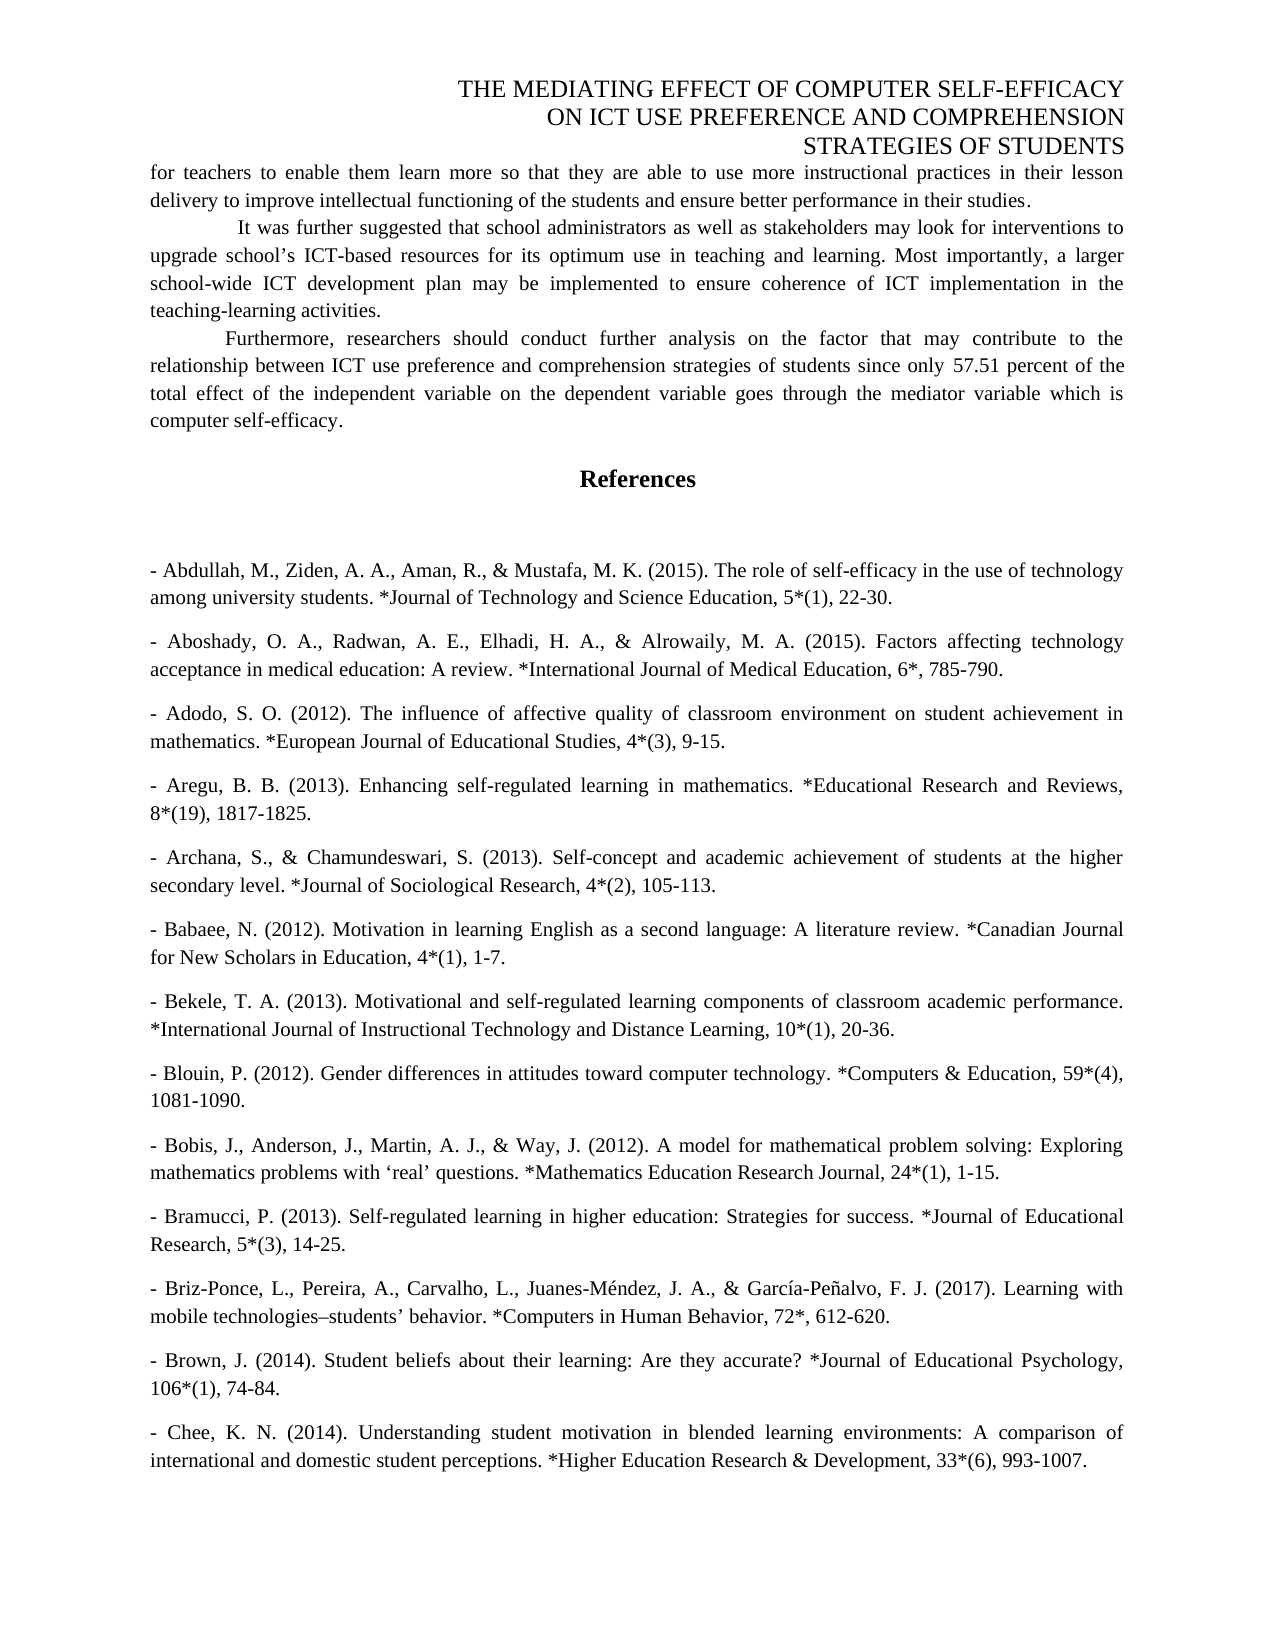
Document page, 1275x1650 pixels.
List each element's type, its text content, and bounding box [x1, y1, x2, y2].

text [150, 160, 1125, 212]
text - Bramucci, P. (2013). Self-regulated learning in higher education: Strategies for success. *Journal of Educational Research, 5*(3), 14-25. [150, 1204, 1125, 1256]
text - Adodo, S. O. (2012). The influence of affective quality of classroom environment on student achievement in mathematics. *European Journal of Educational Studies, 4*(3), 9-15. [150, 701, 1125, 753]
text - Bekele, T. A. (2013). Motivational and self-regulated learning components of classroom academic performance. *International Journal of Instructional Technology and Distance Learning, 10*(1), 20-36. [150, 989, 1125, 1041]
text - Blouin, P. (2012). Gender differences in attitudes toward computer technology. *Computers & Education, 59*(4), 1081-1090. [150, 1061, 1125, 1112]
text - Aregu, B. B. (2013). Enhancing self-regulated learning in mathematics. *Educational Research and Reviews, 8*(19), 1817-1825. [150, 773, 1125, 825]
text - Archana, S., & Chamundeswari, S. (2013). Self-concept and academic achievement of students at the higher secondary level. *Journal of Sociological Research, 4*(2), 105-113. [150, 845, 1125, 897]
text - Chee, K. N. (2014). Understanding student motivation in blended learning environments: A comparison of international and domestic student perceptions. *Higher Education Research & Development, 33*(6), 993-1007. [150, 1420, 1125, 1472]
text - Briz-Ponce, L., Pereira, A., Carvalho, L., Juanes-Méndez, J. A., & García-Peñalvo, F. J. (2017). Learning with mobile technologies–students’ behavior. *Computers in Human Behavior, 72*, 612-620. [150, 1276, 1125, 1328]
text - Abdullah, M., Ziden, A. A., Aman, R., & Mustafa, M. K. (2015). The role of self-efficacy in the use of technology among university students. *Journal of Technology and Science Education, 5*(1), 22-30. [150, 558, 1125, 609]
text It was further suggested that school administrators as well as stakeholders may look for interventions to upgrade school’s ICT-based resources for its optimum use in teaching and learning. Most importantly, a larger school-wide ICT development plan may be implemented to ensure coherence of ICT implementation in the teaching-learning activities. [150, 215, 1125, 322]
text - Brown, J. (2014). Student beliefs about their learning: Are they accurate? *Journal of Educational Psychology, 106*(1), 74-84. [150, 1348, 1125, 1400]
text - Babaee, N. (2012). Motivation in learning English as a second language: A literature review. *Canadian Journal for New Scholars in Education, 4*(1), 1-7. [150, 917, 1125, 969]
text References [150, 464, 1125, 492]
text - Bobis, J., Anderson, J., Martin, A. J., & Way, J. (2012). A model for mathematical problem solving: Exploring mathematics problems with ‘real’ questions. *Mathematics Education Research Journal, 24*(1), 1-15. [150, 1133, 1125, 1184]
text - Aboshady, O. A., Radwan, A. E., Elhadi, H. A., & Alrowaily, M. A. (2015). Factors affecting technology acceptance in medical education: A review. *International Journal of Medical Education, 6*, 785-790. [150, 629, 1125, 681]
text Furthermore, researchers should conduct further analysis on the factor that may contribute to the relationship between ICT use preference and comprehension strategies of students since only 57.51 percent of the total effect of the independent variable on the dependent variable goes through the mediator variable which is computer self-efficacy. [150, 326, 1125, 432]
